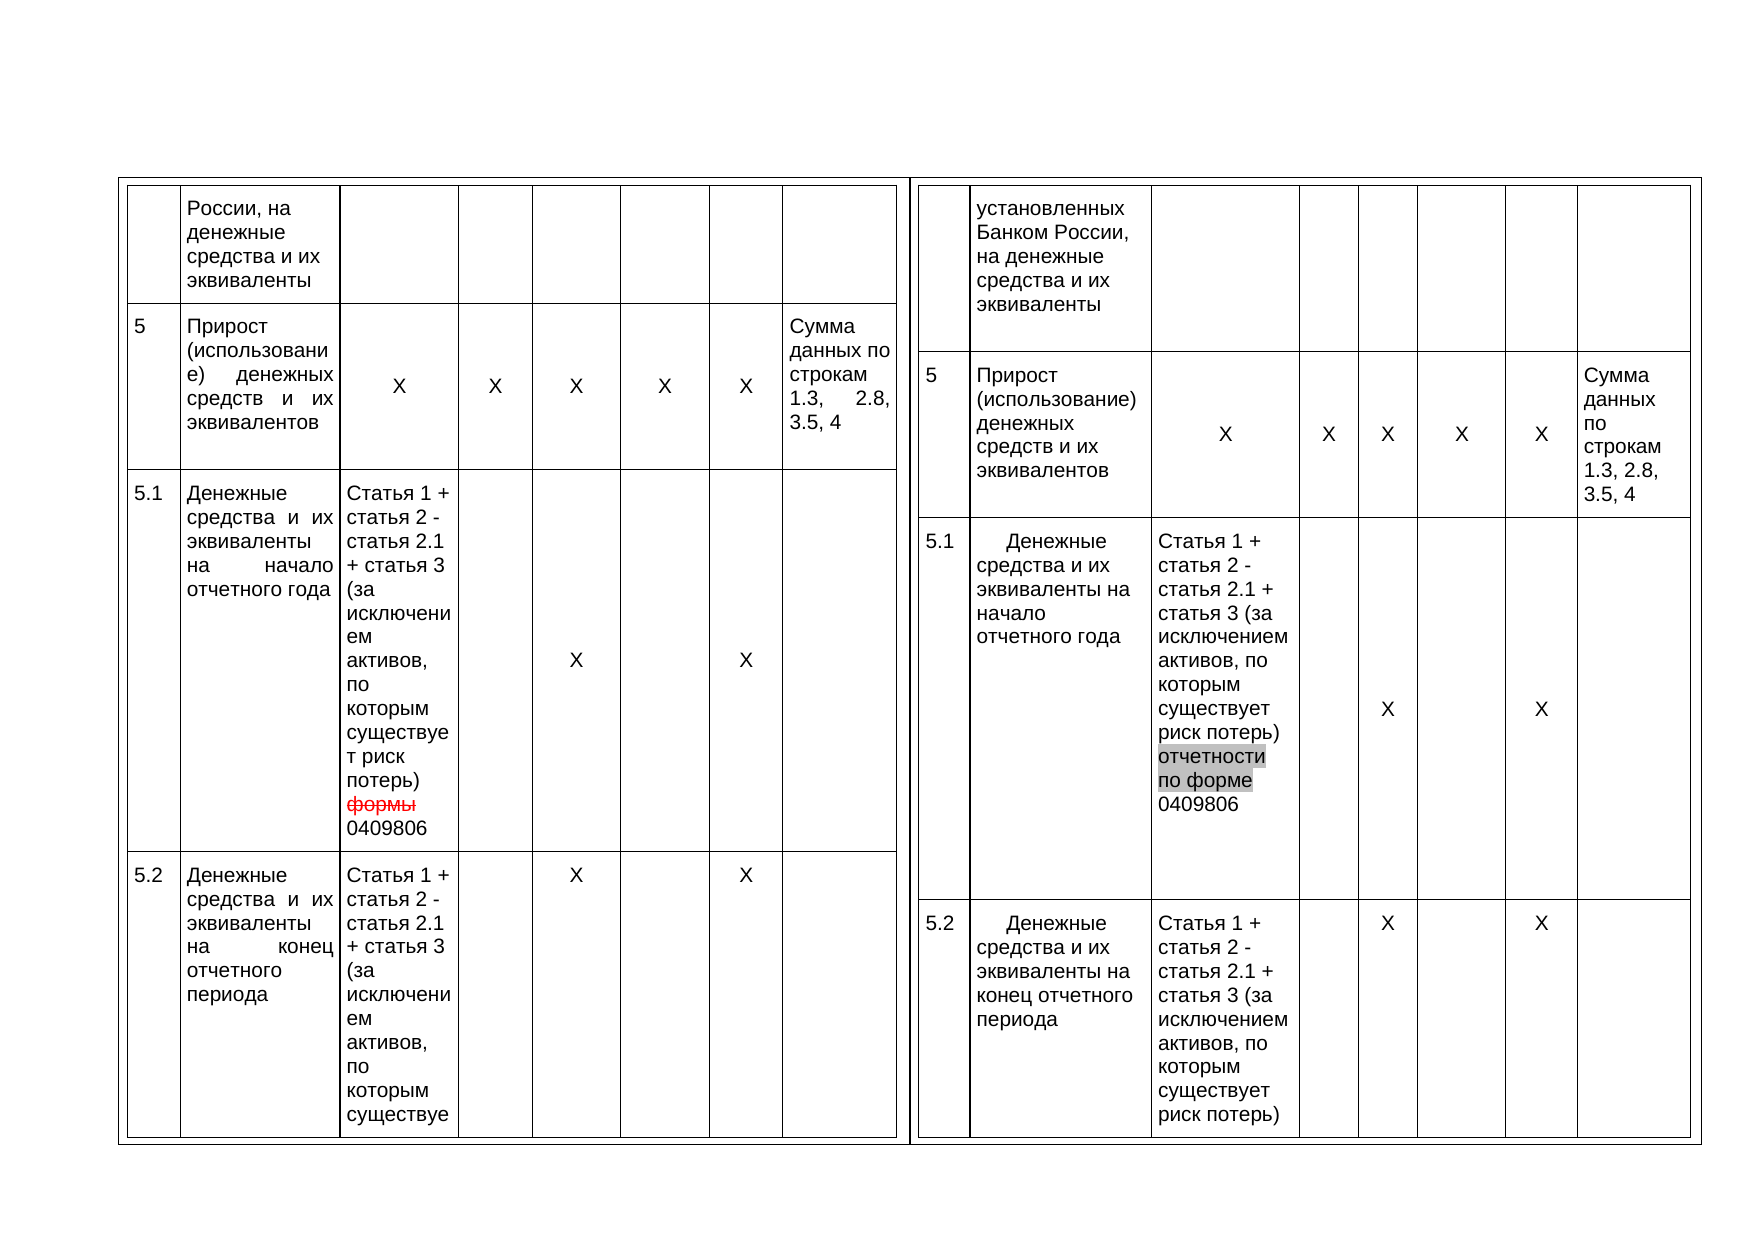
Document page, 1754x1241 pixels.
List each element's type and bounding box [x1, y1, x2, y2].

table_cell [119, 178, 909, 1144]
table_cell [911, 178, 1701, 1144]
